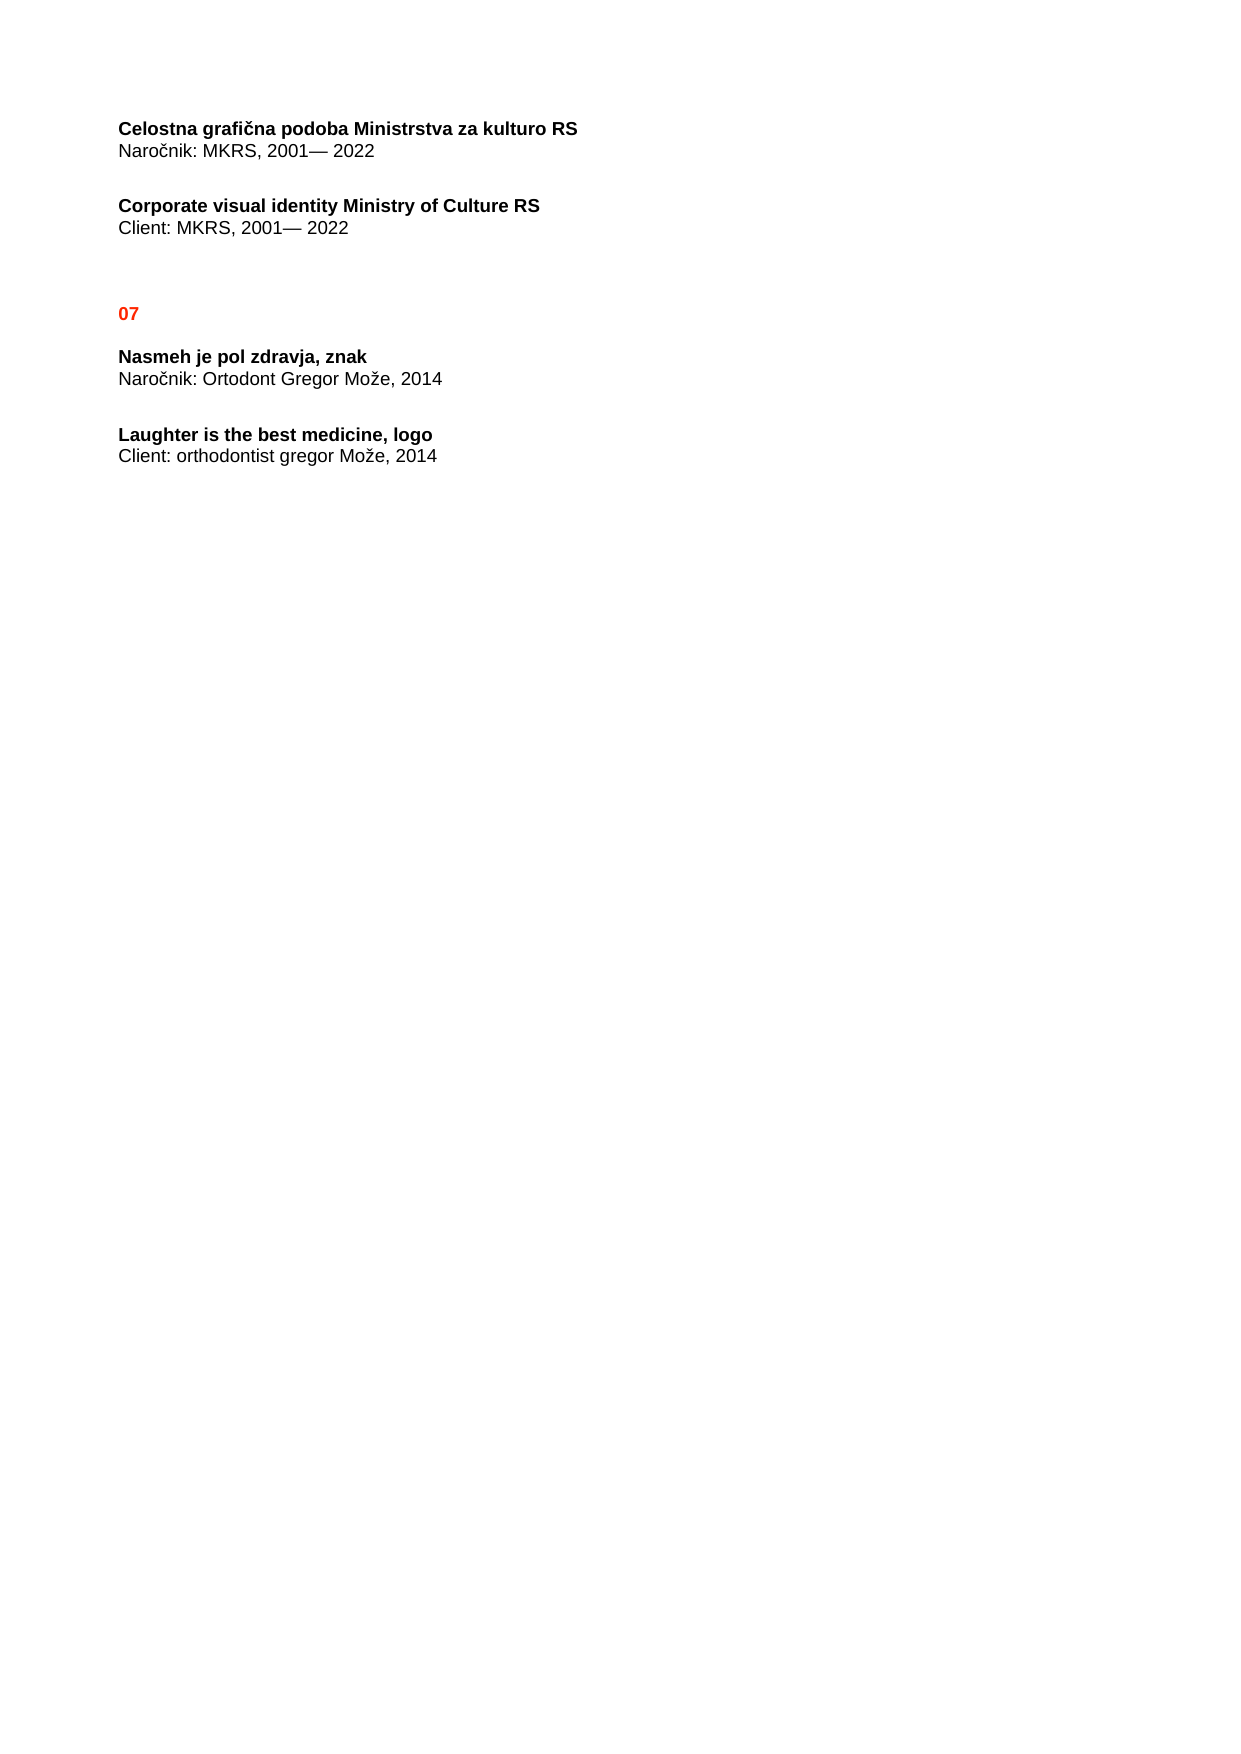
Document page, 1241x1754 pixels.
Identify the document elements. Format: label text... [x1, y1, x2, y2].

text Laughter is the best medicine, logo Client: orthodontist gregor Može, 2014 [118, 423, 1122, 467]
text Nasmeh je pol zdravja, znak Naročnik: Ortodont Gregor Može, 2014 [118, 346, 1122, 423]
text 07 [118, 303, 1122, 325]
text Corporate visual identity Ministry of Culture RS Client: MKRS, 2001— 2022 [118, 195, 1122, 238]
text Celostna grafična podoba Ministrstva za kulturo RS Naročnik: MKRS, 2001— 2022 [118, 118, 1122, 195]
